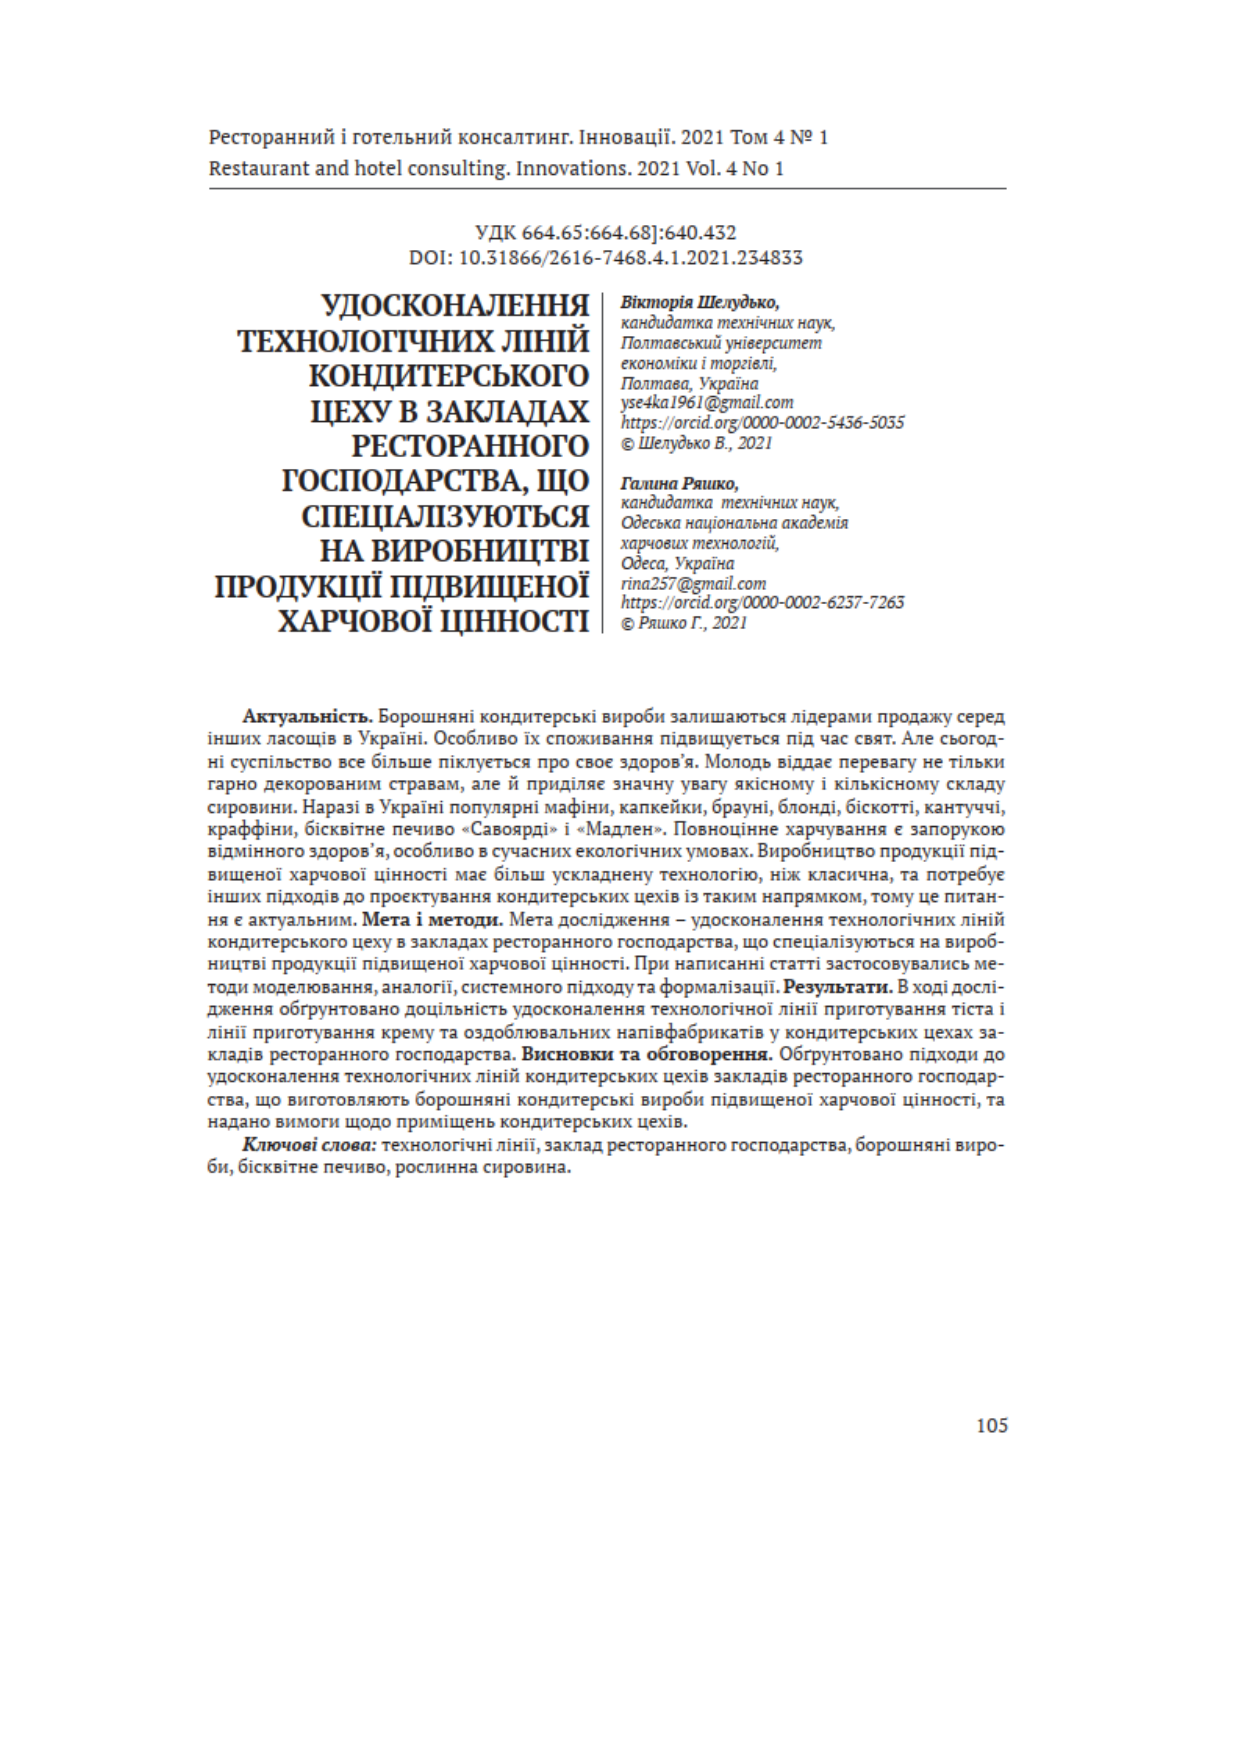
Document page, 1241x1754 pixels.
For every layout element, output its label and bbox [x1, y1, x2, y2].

picture [147, 88, 1082, 1464]
